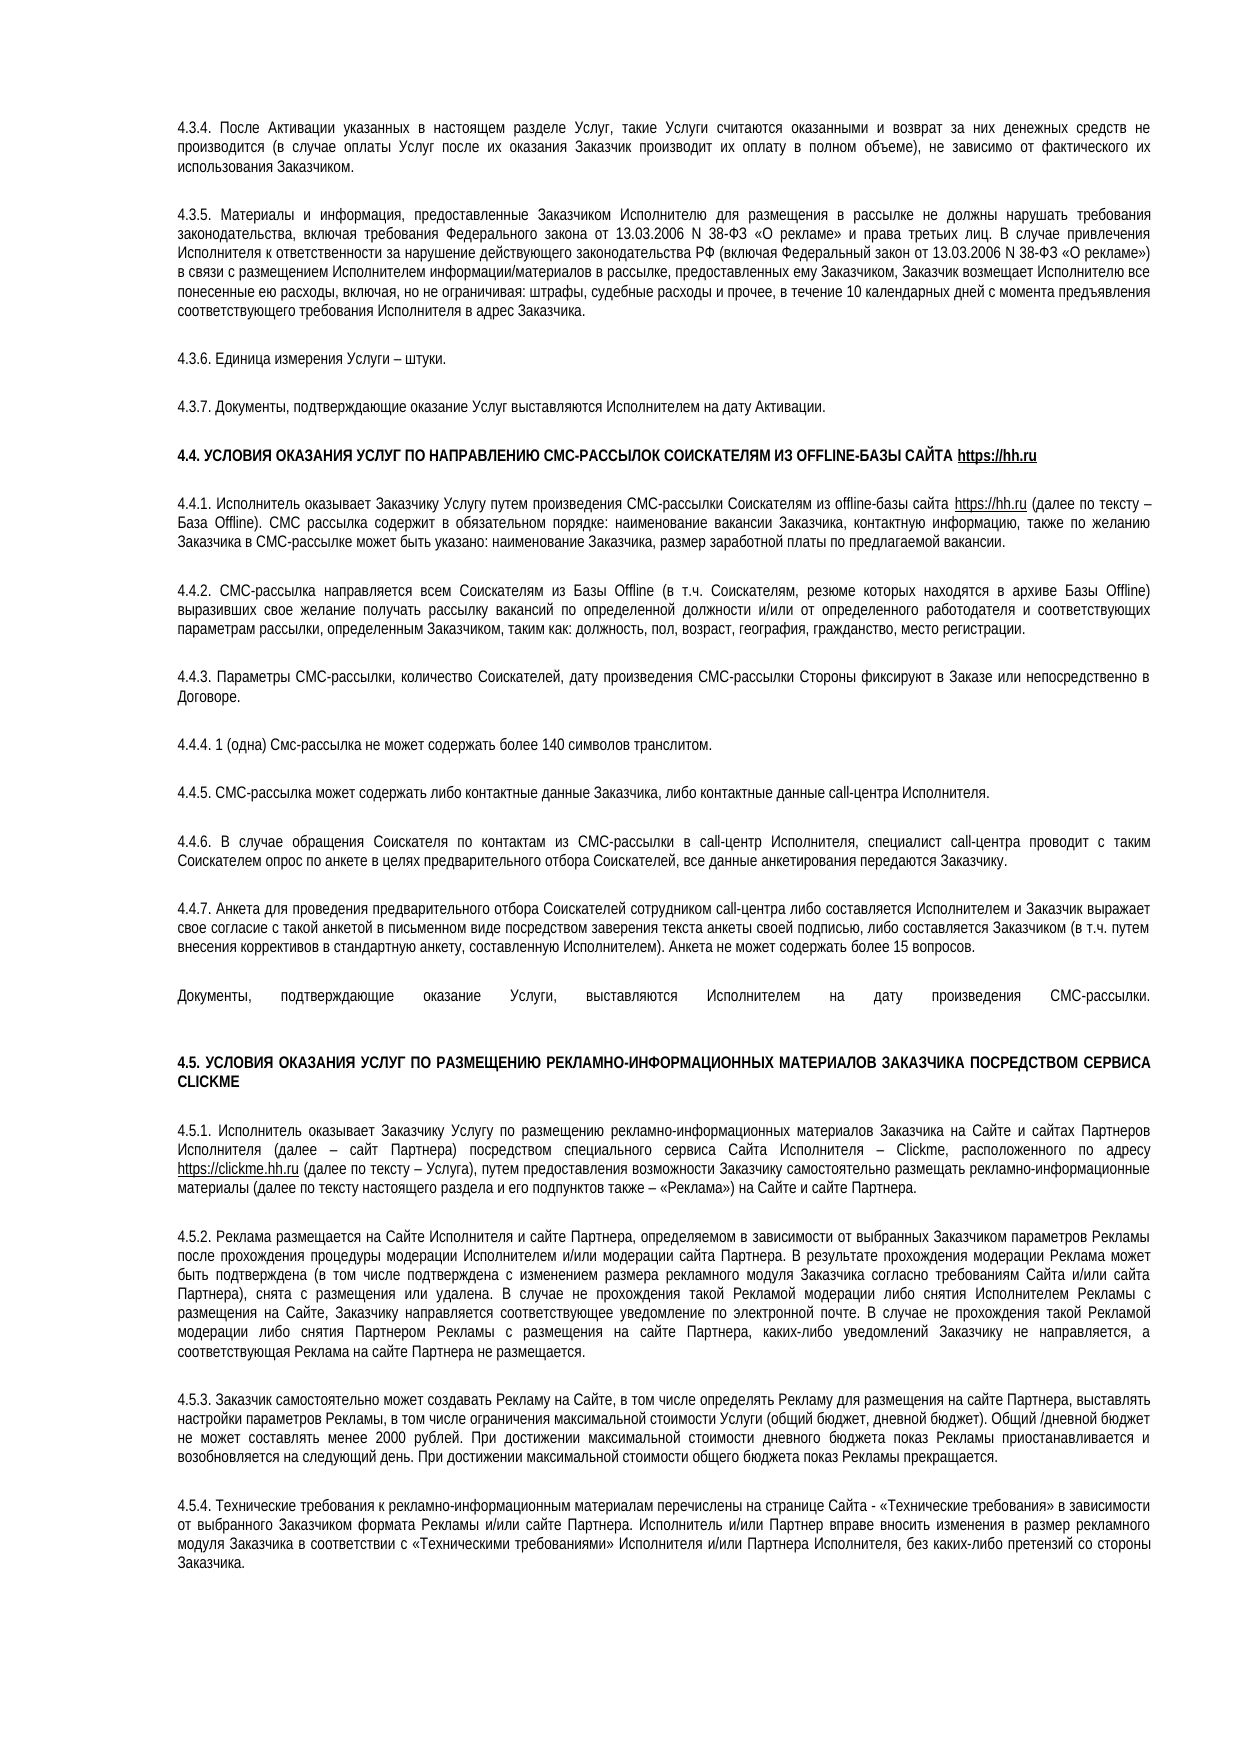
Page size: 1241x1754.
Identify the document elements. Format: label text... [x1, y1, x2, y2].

text 4.3.7. Документы, подтверждающие оказание Услуг выставляются Исполнителем на дату Активации. [177, 397, 1152, 416]
text 4.5.2. Реклама размещается на Сайте Исполнителя и сайте Партнера, определяемом в зависимости от выбранных Заказчиком параметров Рекламы после прохождения процедуры модерации Исполнителем и/или модерации сайта Партнера. В результате прохождения модерации Реклама может быть подтверждена (в том числе подтверждена с изменением размера рекламного модуля Заказчика согласно требованиям Сайта и/или сайта Партнера), снята с размещения или удалена. В случае не прохождения такой Рекламой модерации либо снятия Исполнителем Рекламы с размещения на Сайте, Заказчику направляется соответствующее уведомление по электронной почте. В случае не прохождения такой Рекламой модерации либо снятия Партнером Рекламы с размещения на сайте Партнера, каких-либо уведомлений Заказчику не направляется, а соответствующая Реклама на сайте Партнера не размещается. [177, 1226, 1152, 1361]
text Документы, подтверждающие оказание Услуги, выставляются Исполнителем на дату произведения СМС-рассылки. [177, 986, 1152, 1024]
text 4.5. УСЛОВИЯ ОКАЗАНИЯ УСЛУГ ПО РАЗМЕЩЕНИЮ РЕКЛАМНО-ИНФОРМАЦИОННЫХ МАТЕРИАЛОВ ЗАКАЗЧИКА ПОСРЕДСТВОМ СЕРВИСА CLICKME [177, 1053, 1152, 1091]
text 4.4.1. Исполнитель оказывает Заказчику Услугу путем произведения СМС-рассылки Соискателям из offline-базы сайта https://hh.ru (далее по тексту – База Offline). СМС рассылка содержит в обязательном порядке: наименование вакансии Заказчика, контактную информацию, также по желанию Заказчика в СМС-рассылке может быть указано: наименование Заказчика, размер заработной платы по предлагаемой вакансии. [177, 494, 1152, 551]
text 4.4.7. Анкета для проведения предварительного отбора Соискателей сотрудником call-центра либо составляется Исполнителем и Заказчик выражает свое согласие с такой анкетой в письменном виде посредством заверения текста анкеты своей подписью, либо составляется Заказчиком (в т.ч. путем внесения коррективов в стандартную анкету, составленную Исполнителем). Анкета не может содержать более 15 вопросов. [177, 899, 1152, 956]
text 4.4.5. СМС-рассылка может содержать либо контактные данные Заказчика, либо контактные данные call-центра Исполнителя. [177, 783, 1152, 802]
text 4.4.2. СМС-рассылка направляется всем Соискателям из Базы Offline (в т.ч. Соискателям, резюме которых находятся в архиве Базы Offline) выразивших свое желание получать рассылку вакансий по определенной должности и/или от определенного работодателя и соответствующих параметрам рассылки, определенным Заказчиком, таким как: должность, пол, возраст, география, гражданство, место регистрации. [177, 581, 1152, 638]
text 4.4.6. В случае обращения Соискателя по контактам из СМС-рассылки в call-центр Исполнителя, специалист call-центра проводит с таким Соискателем опрос по анкете в целях предварительного отбора Соискателей, все данные анкетирования передаются Заказчику. [177, 831, 1152, 870]
text 4.4.3. Параметры СМС-рассылки, количество Соискателей, дату произведения СМС-рассылки Стороны фиксируют в Заказе или непосредственно в Договоре. [177, 667, 1152, 706]
text 4.3.6. Единица измерения Услуги – штуки. [177, 349, 1152, 368]
text 4.3.4. После Активации указанных в настоящем разделе Услуг, такие Услуги считаются оказанными и возврат за них денежных средств не производится (в случае оплаты Услуг после их оказания Заказчик производит их оплату в полном объеме), не зависимо от фактического их использования Заказчиком. [177, 118, 1152, 176]
text 4.4. УСЛОВИЯ ОКАЗАНИЯ УСЛУГ ПО НАПРАВЛЕНИЮ СМС-РАССЫЛОК СОИСКАТЕЛЯМ ИЗ OFFLINE-БАЗЫ САЙТА https://hh.ru [177, 446, 1152, 465]
text 4.5.1. Исполнитель оказывает Заказчику Услугу по размещению рекламно-информационных материалов Заказчика на Сайте и сайтах Партнеров Исполнителя (далее – сайт Партнера) посредством специального сервиса Сайта Исполнителя – Clickme, расположенного по адресу https://clickme.hh.ru (далее по тексту – Услуга), путем предоставления возможности Заказчику самостоятельно размещать рекламно-информационные материалы (далее по тексту настоящего раздела и его подпунктов также – «Реклама») на Сайте и сайте Партнера. [177, 1121, 1152, 1197]
text 4.5.3. Заказчик самостоятельно может создавать Рекламу на Сайте, в том числе определять Рекламу для размещения на сайте Партнера, выставлять настройки параметров Рекламы, в том числе ограничения максимальной стоимости Услуги (общий бюджет, дневной бюджет). Общий /дневной бюджет не может составлять менее 2000 рублей. При достижении максимальной стоимости дневного бюджета показ Рекламы приостанавливается и возобновляется на следующий день. При достижении максимальной стоимости общего бюджета показ Рекламы прекращается. [177, 1390, 1152, 1466]
text 4.4.4. 1 (одна) Смс-рассылка не может содержать более 140 символов транслитом. [177, 735, 1152, 754]
text 4.3.5. Материалы и информация, предоставленные Заказчиком Исполнителю для размещения в рассылке не должны нарушать требования законодательства, включая требования Федерального закона от 13.03.2006 N 38-ФЗ «О рекламе» и права третьих лиц. В случае привлечения Исполнителя к ответственности за нарушение действующего законодательства РФ (включая Федеральный закон от 13.03.2006 N 38-ФЗ «О рекламе») в связи с размещением Исполнителем информации/материалов в рассылке, предоставленных ему Заказчиком, Заказчик возмещает Исполнителю все понесенные ею расходы, включая, но не ограничивая: штрафы, судебные расходы и прочее, в течение 10 календарных дней с момента предъявления соответствующего требования Исполнителя в адрес Заказчика. [177, 205, 1152, 320]
text 4.5.4. Технические требования к рекламно-информационным материалам перечислены на странице Сайта - «Технические требования» в зависимости от выбранного Заказчиком формата Рекламы и/или сайте Партнера. Исполнитель и/или Партнер вправе вносить изменения в размер рекламного модуля Заказчика в соответствии с «Техническими требованиями» Исполнителя и/или Партнера Исполнителя, без каких-либо претензий со стороны Заказчика. [177, 1496, 1152, 1572]
